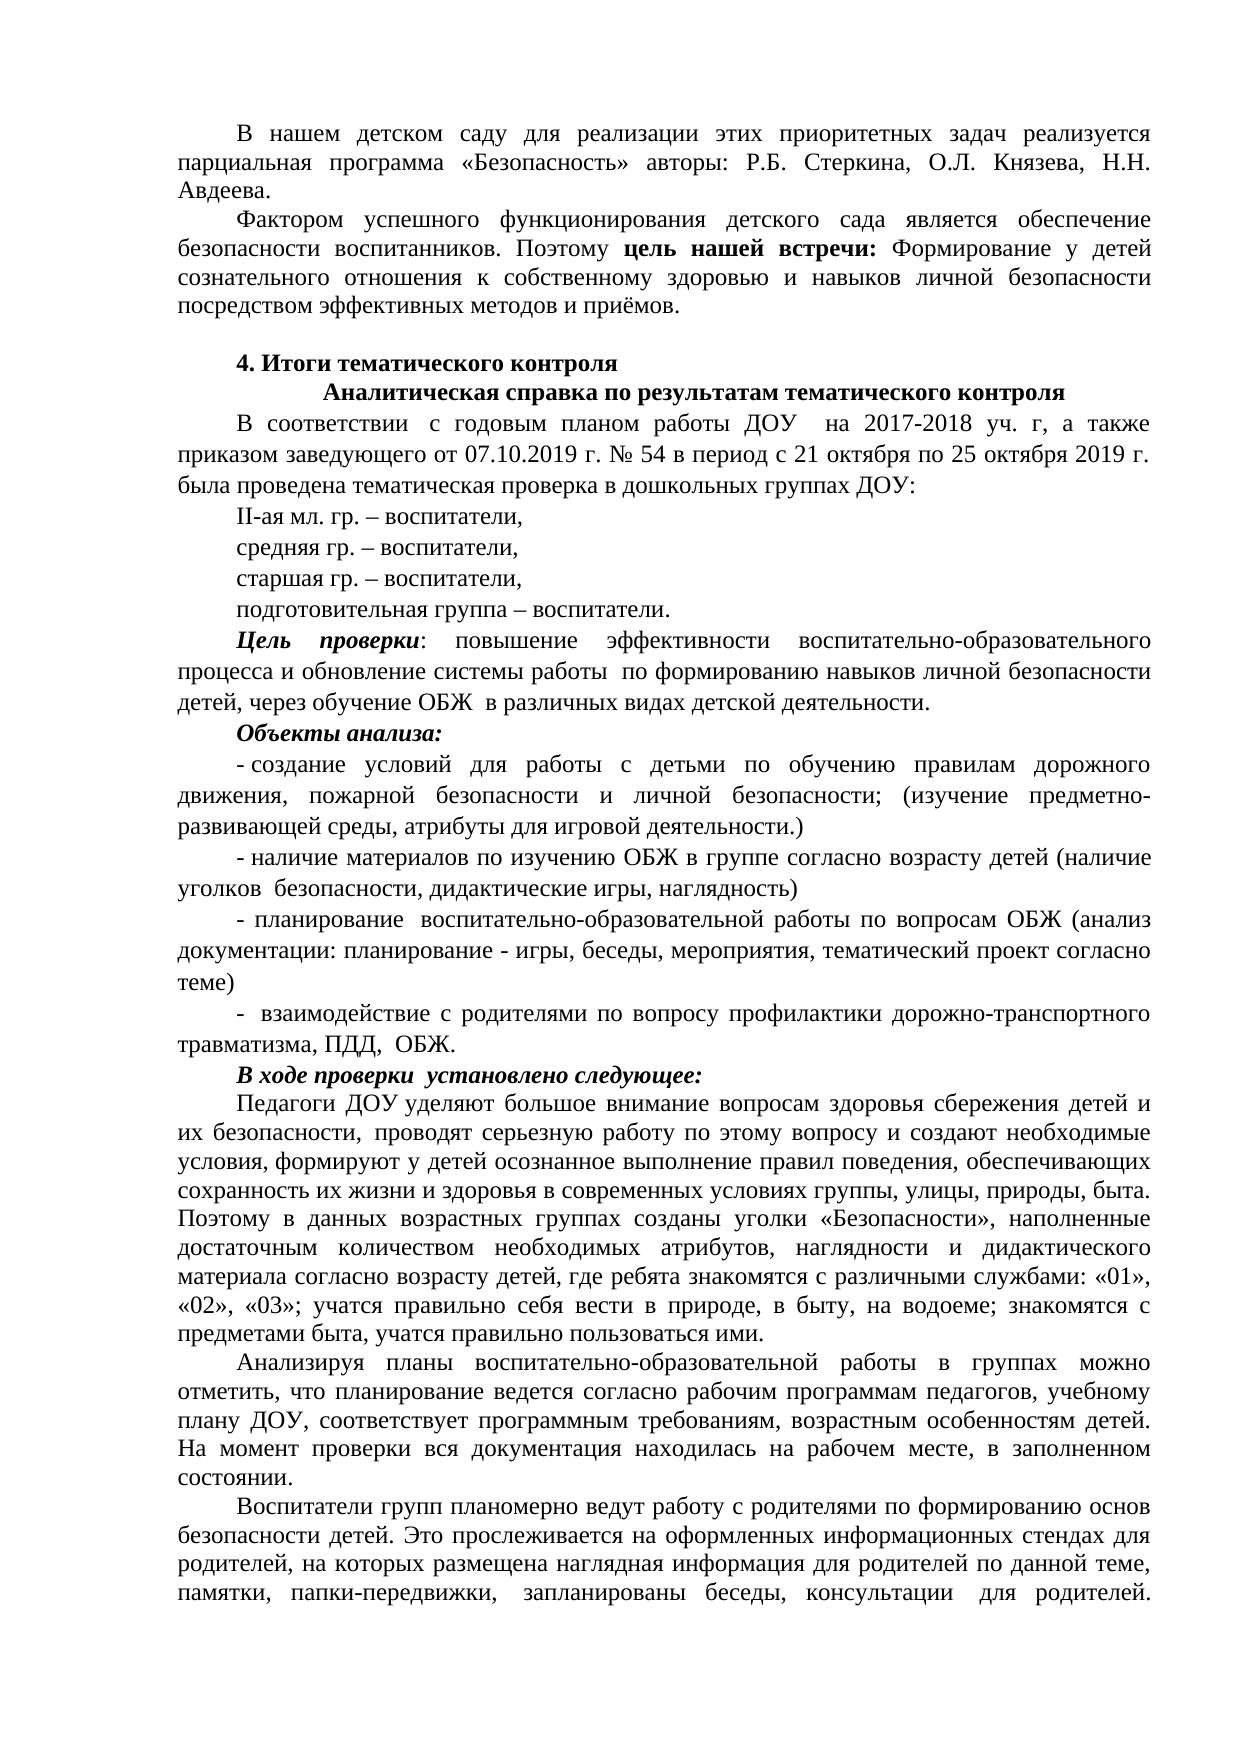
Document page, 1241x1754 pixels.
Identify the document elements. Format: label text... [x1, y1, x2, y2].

text Объекты анализа: [177, 716, 1152, 747]
text Анализируя планы воспитательно-образовательной работы в группах можно отметить, что планирование ведется согласно рабочим программам педагогов, учебному плану ДОУ, соответствует программным требованиям, возрастным особенностям детей. На момент проверки вся документация находилась на рабочем месте, в заполненном состоянии. [177, 1347, 1152, 1491]
text Цель проверки: повышение эффективности воспитательно-образовательного процесса и обновление системы работы по формированию навыков личной безопасности детей, через обучение ОБЖ в различных видах детской деятельности. [177, 623, 1152, 716]
text Фактором успешного функционирования детского сада является обеспечение безопасности воспитанников. Поэтому цель нашей встречи: Формирование у детей сознательного отношения к собственному здоровью и навыков личной безопасности посредством эффективных методов и приёмов. [177, 204, 1152, 319]
text II-ая мл. гр. – воспитатели, [177, 499, 1152, 530]
text подготовительная группа – воспитатели. [177, 592, 1152, 623]
text старшая гр. – воспитатели, [177, 561, 1152, 592]
text - планирование воспитательно-образовательной работы по вопросам ОБЖ (анализ документации: планирование - игры, беседы, мероприятия, тематический проект согласно теме) [177, 902, 1152, 995]
text Аналитическая справка по результатам тематического контроля [177, 377, 1152, 406]
text средняя гр. – воспитатели, [177, 530, 1152, 561]
text - взаимодействие с родителями по вопросу профилактики дорожно-транспортного травматизма, ПДД, ОБЖ. [177, 995, 1152, 1057]
text В ходе проверки установлено следующее: [177, 1057, 1152, 1088]
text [177, 1491, 1152, 1606]
text - наличие материалов по изучению ОБЖ в группе согласно возрасту детей (наличие уголков безопасности, дидактические игры, наглядность) [177, 840, 1152, 902]
text - создание условий для работы с детьми по обучению правилам дорожного движения, пожарной безопасности и личной безопасности; (изучение предметно-развивающей среды, атрибуты для игровой деятельности.) [177, 747, 1152, 840]
text Педагоги ДОУ уделяют большое внимание вопросам здоровья сбережения детей и их безопасности, проводят серьезную работу по этому вопросу и создают необходимые условия, формируют у детей осознанное выполнение правил поведения, обеспечивающих сохранность их жизни и здоровья в современных условиях группы, улицы, природы, быта. Поэтому в данных возрастных группах созданы уголки «Безопасности», наполненные достаточным количеством необходимых атрибутов, наглядности и дидактического материала согласно возрасту детей, где ребята знакомятся с различными службами: «01», «02», «03»; учатся правильно себя вести в природе, в быту, на водоеме; знакомятся с предметами быта, учатся правильно пользоваться ими. [177, 1088, 1152, 1347]
text В нашем детском саду для реализации этих приоритетных задач реализуется парциальная программа «Безопасность» авторы: Р.Б. Стеркина, О.Л. Князева, Н.Н. Авдеева. [177, 118, 1152, 204]
text В соответствии с годовым планом работы ДОУ на 2017-2018 уч. г, а также приказом заведующего от 07.10.2019 г. № 54 в период с 21 октября по 25 октября 2019 г. была проведена тематическая проверка в дошкольных группах ДОУ: [177, 406, 1152, 499]
text 4. Итоги тематического контроля [177, 348, 1152, 377]
